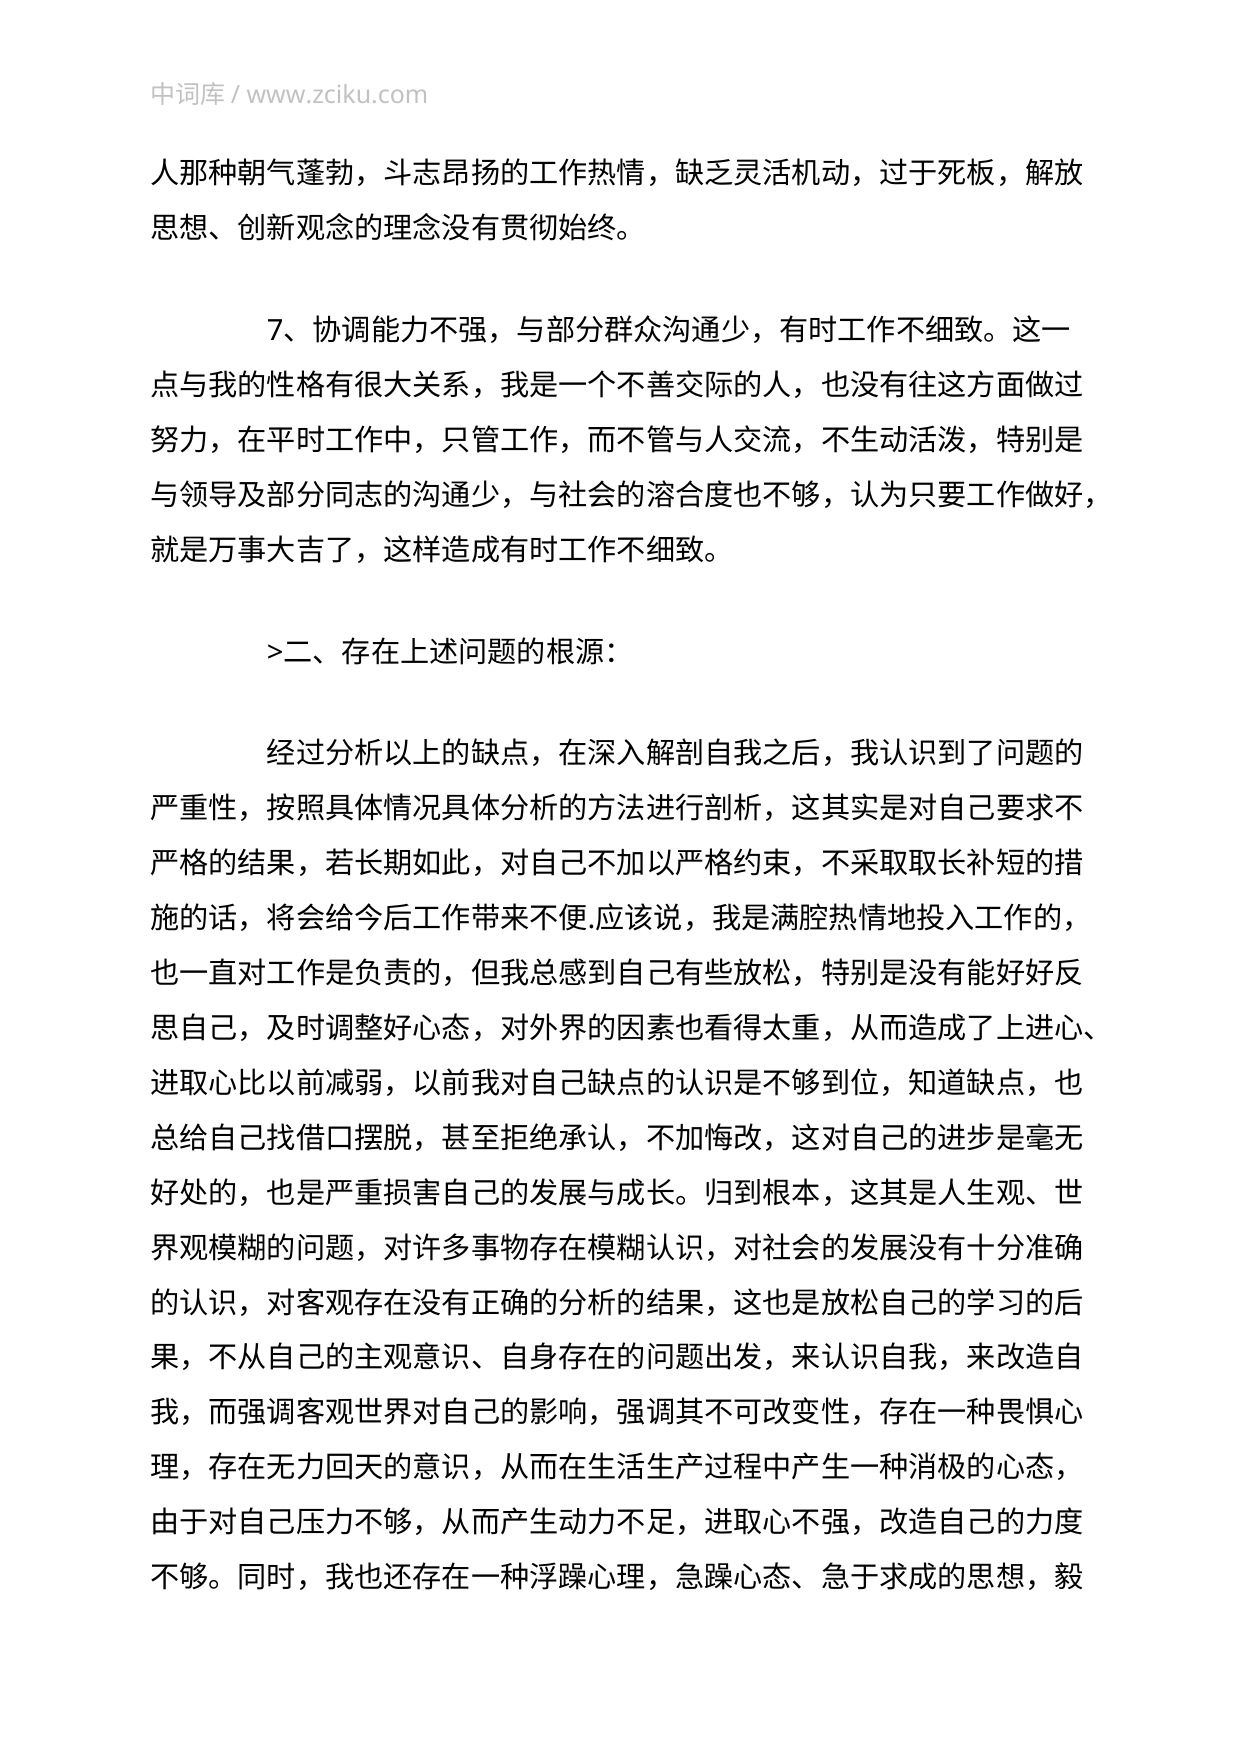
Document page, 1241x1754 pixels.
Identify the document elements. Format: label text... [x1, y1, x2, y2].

text 7、协调能力不强，与部分群众沟通少，有时工作不细致。这一点与我的性格有很大关系，我是一个不善交际的人，也没有往这方面做过努力，在平时工作中，只管工作，而不管与人交流，不生动活泼，特别是与领导及部分同志的沟通少，与社会的溶合度也不够，认为只要工作做好，就是万事大吉了，这样造成有时工作不细致。 [150, 307, 1090, 569]
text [150, 150, 1090, 247]
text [150, 730, 1090, 1596]
text >二、存在上述问题的根源： [150, 628, 1090, 671]
